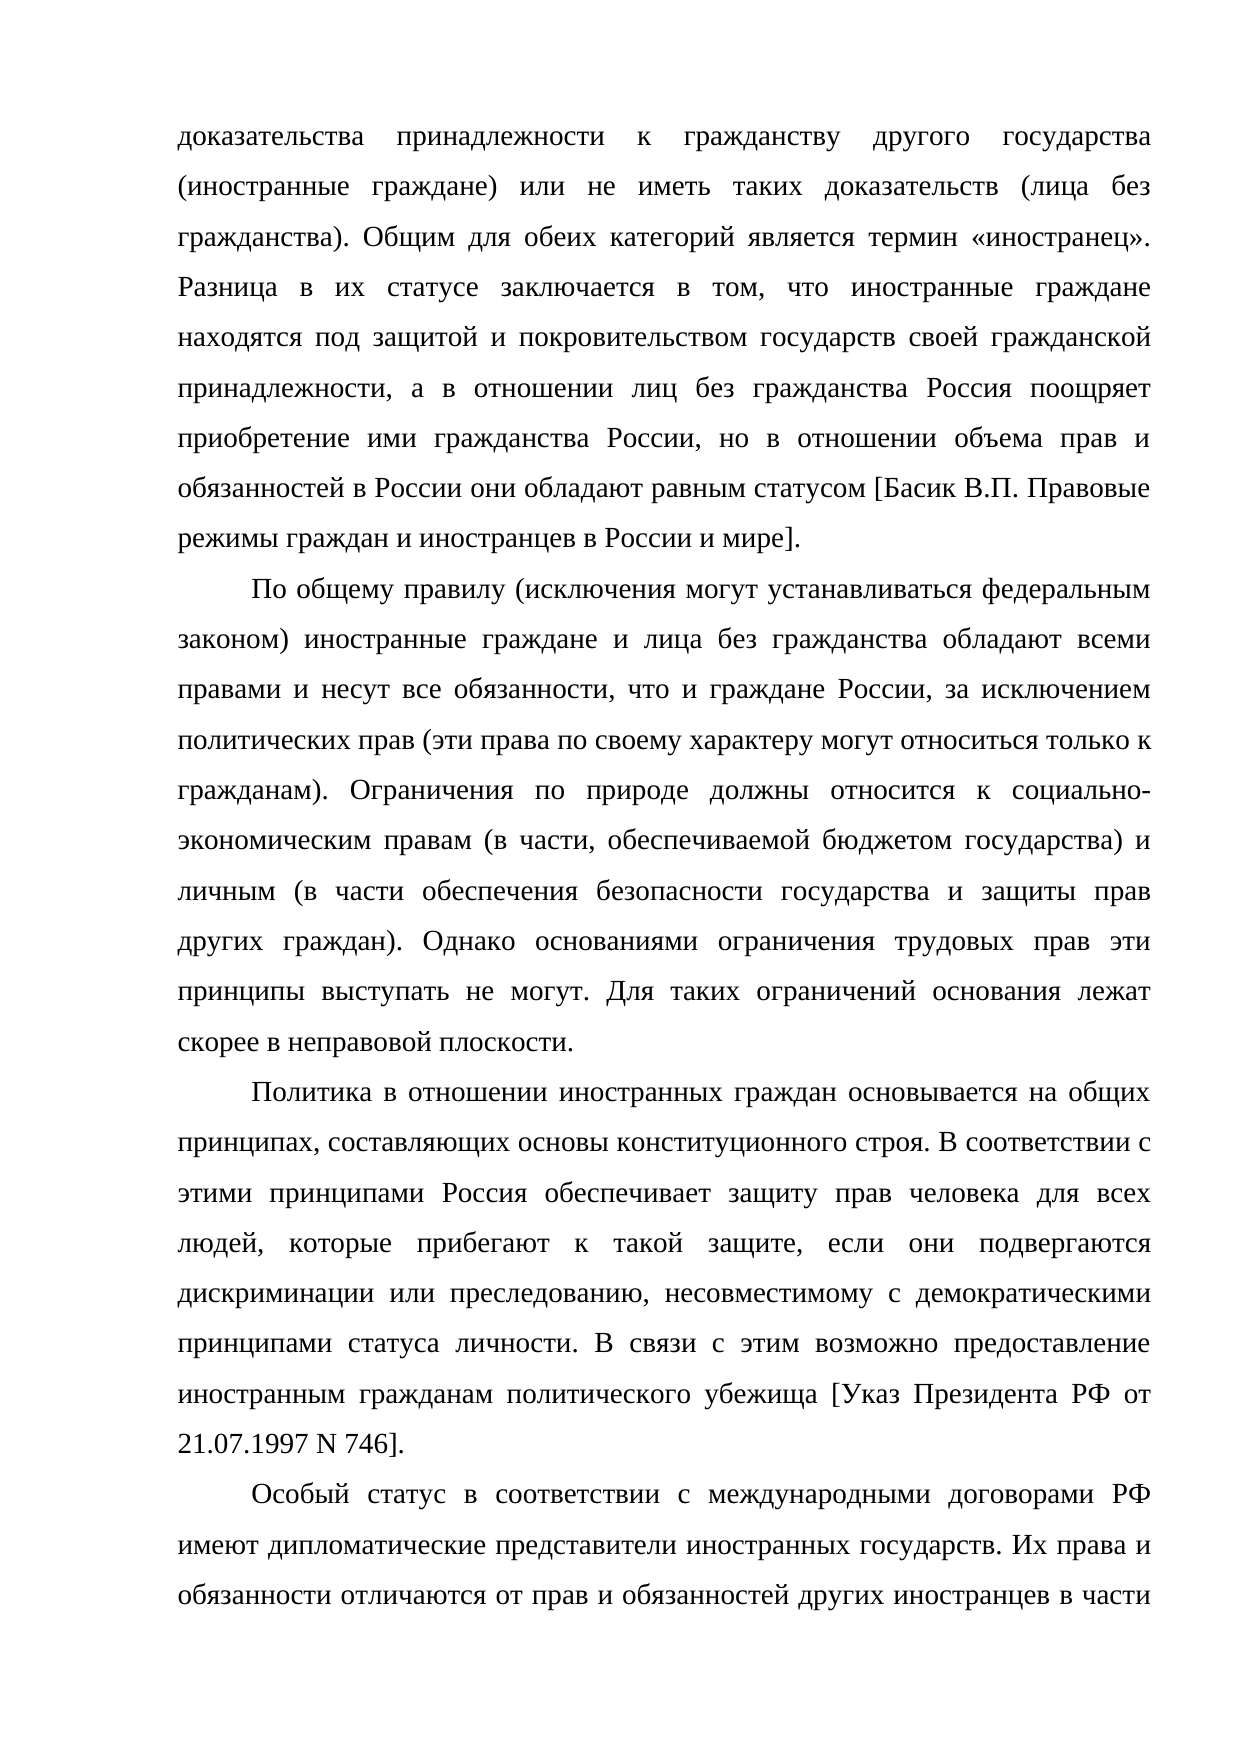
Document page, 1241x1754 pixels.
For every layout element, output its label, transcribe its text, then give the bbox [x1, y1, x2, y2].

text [177, 1477, 1152, 1611]
text Политика в отношении иностранных граждан основывается на общих принципах, составляющих основы конституционного строя. В соответствии с этими принципами Россия обеспечивает защиту прав человека для всех людей, которые прибегают к такой защите, если они подвергаются дискриминации или преследованию, несовместимому с демократическими принципами статуса личности. В связи с этим возможно предоставление иностранным гражданам политического убежища [Указ Президента РФ от 21.07.1997 N 746]. [177, 1074, 1152, 1460]
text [177, 118, 1152, 554]
text По общему правилу (исключения могут устанавливаться федеральным законом) иностранные граждане и лица без гражданства обладают всеми правами и несут все обязанности, что и граждане России, за исключением политических прав (эти права по своему характеру могут относиться только к гражданам). Ограничения по природе должны относится к социально-экономическим правам (в части, обеспечиваемой бюджетом государства) и личным (в части обеспечения безопасности государства и защиты прав других граждан). Однако основаниями ограничения трудовых прав эти принципы выступать не могут. Для таких ограничений основания лежат скорее в неправовой плоскости. [177, 571, 1152, 1057]
